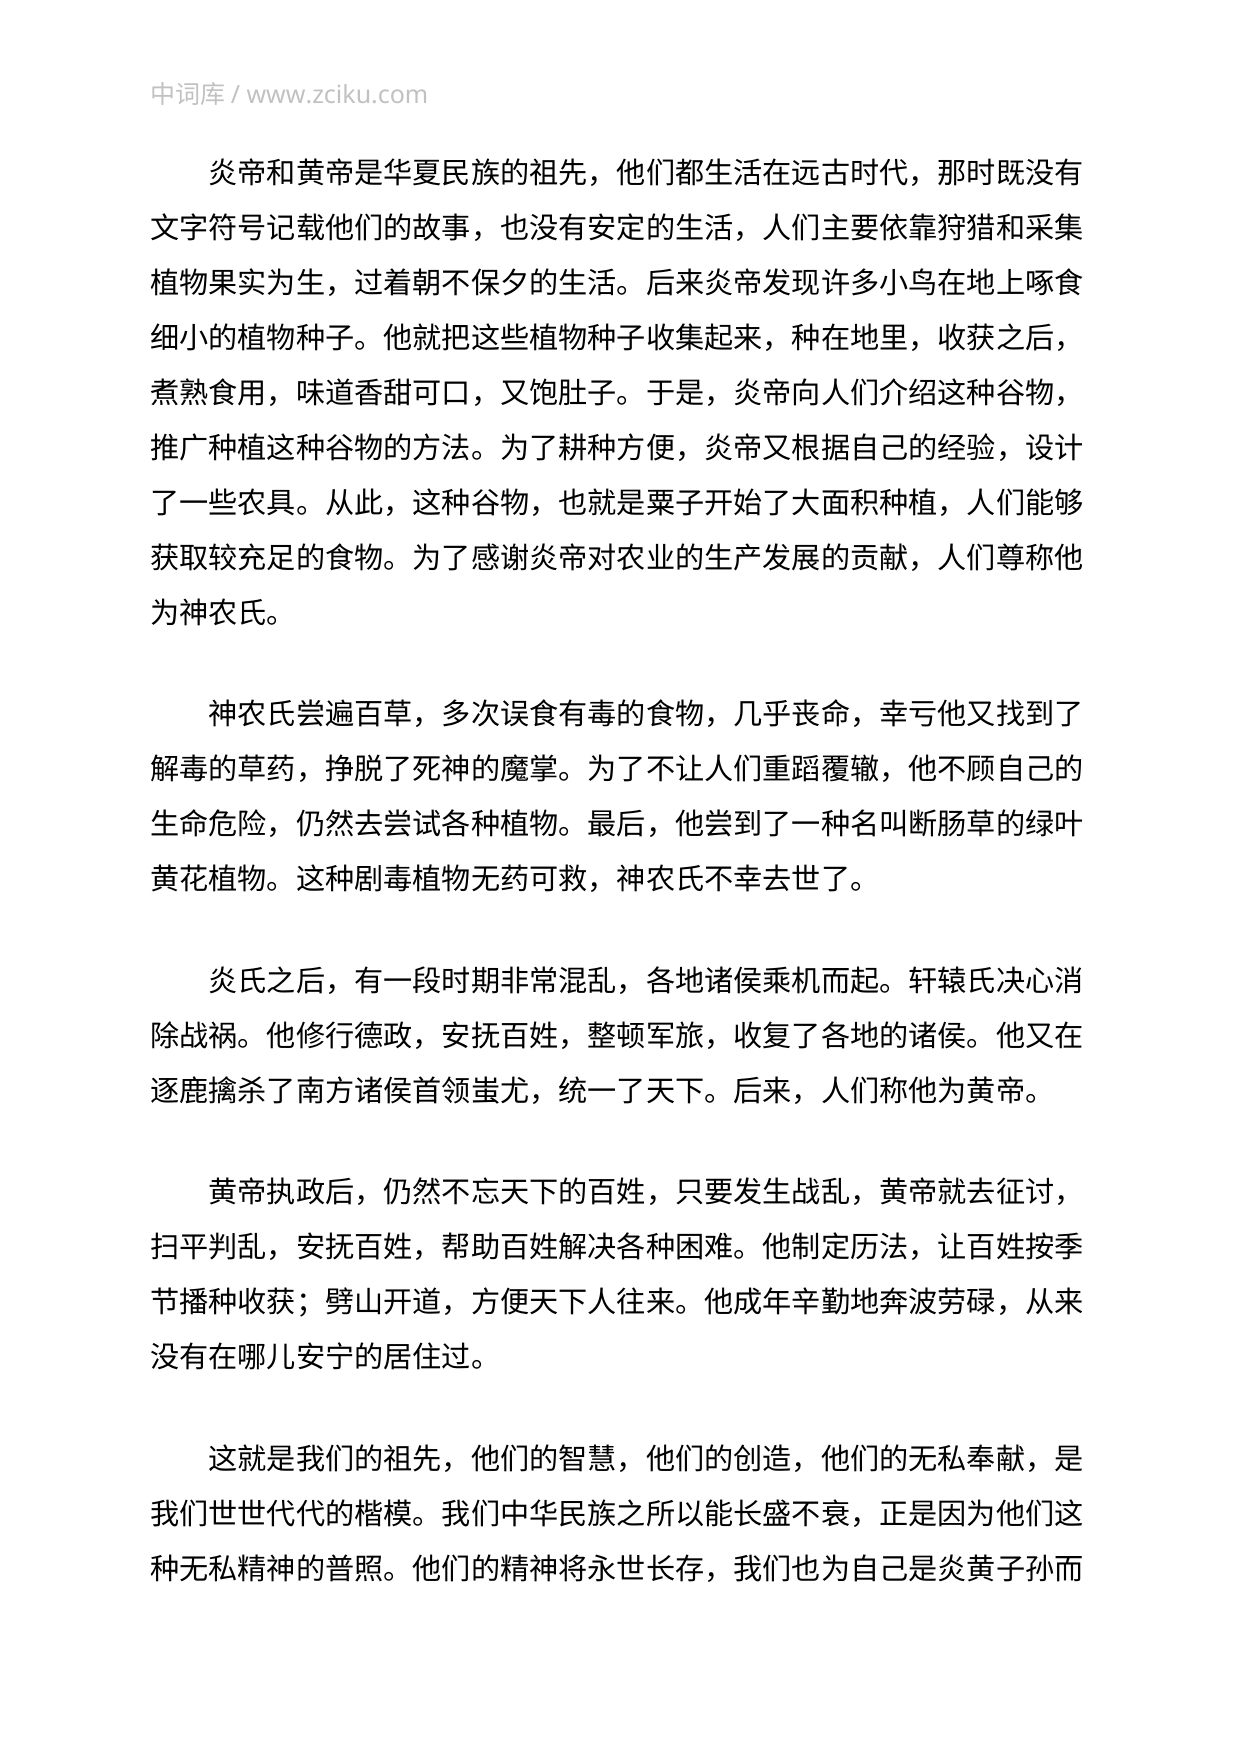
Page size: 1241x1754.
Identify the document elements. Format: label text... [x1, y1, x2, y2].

text 炎氏之后，有一段时期非常混乱，各地诸侯乘机而起。轩辕氏决心消除战祸。他修行德政，安抚百姓，整顿军旅，收复了各地的诸侯。他又在逐鹿擒杀了南方诸侯首领蚩尤，统一了天下。后来，人们称他为黄帝。 [150, 957, 1090, 1109]
text 黄帝执政后，仍然不忘天下的百姓，只要发生战乱，黄帝就去征讨，扫平判乱，安抚百姓，帮助百姓解决各种困难。他制定历法，让百姓按季节播种收获；劈山开道，方便天下人往来。他成年辛勤地奔波劳碌，从来没有在哪儿安宁的居住过。 [150, 1169, 1090, 1376]
text 神农氏尝遍百草，多次误食有毒的食物，几乎丧命，幸亏他又找到了解毒的草药，挣脱了死神的魔掌。为了不让人们重蹈覆辙，他不顾自己的生命危险，仍然去尝试各种植物。最后，他尝到了一种名叫断肠草的绿叶黄花植物。这种剧毒植物无药可救，神农氏不幸去世了。 [150, 691, 1090, 898]
text 炎帝和黄帝是华夏民族的祖先，他们都生活在远古时代，那时既没有文字符号记载他们的故事，也没有安定的生活，人们主要依靠狩猎和采集植物果实为生，过着朝不保夕的生活。后来炎帝发现许多小鸟在地上啄食细小的植物种子。他就把这些植物种子收集起来，种在地里，收获之后，煮熟食用，味道香甜可口，又饱肚子。于是，炎帝向人们介绍这种谷物，推广种植这种谷物的方法。为了耕种方便，炎帝又根据自己的经验，设计了一些农具。从此，这种谷物，也就是粟子开始了大面积种植，人们能够获取较充足的食物。为了感谢炎帝对农业的生产发展的贡献，人们尊称他为神农氏。 [150, 150, 1090, 631]
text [150, 1435, 1090, 1587]
